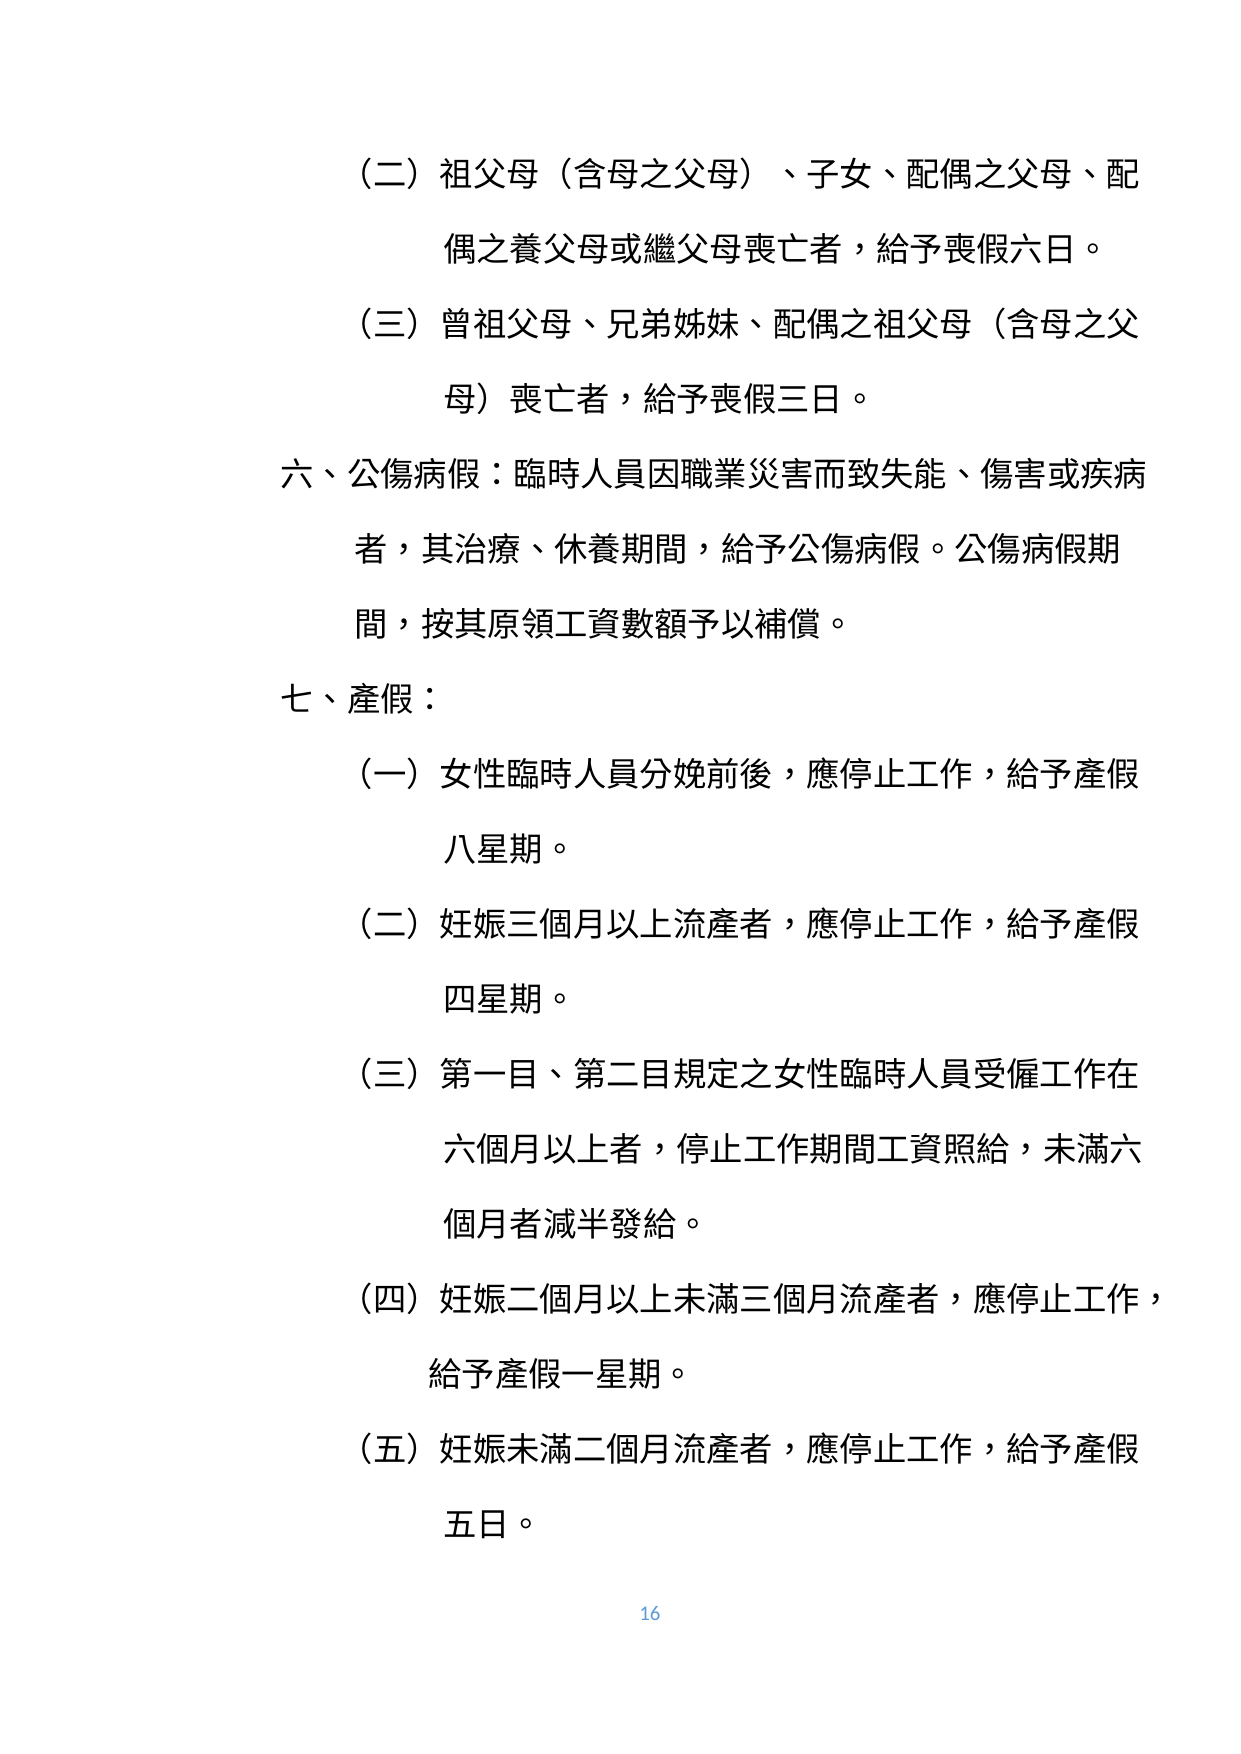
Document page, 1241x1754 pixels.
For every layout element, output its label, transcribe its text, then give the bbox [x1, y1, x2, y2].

text 七、產假： [148, 660, 1152, 735]
text （五）妊娠未滿二個月流產者，應停止工作，給予產假五日。 [339, 1410, 1152, 1560]
text （三）第一目、第二目規定之女性臨時人員受僱工作在六個月以上者，停止工作期間工資照給，未滿六個月者減半發給。 [339, 1035, 1152, 1260]
text （二）妊娠三個月以上流產者，應停止工作，給予產假四星期。 [339, 885, 1152, 1035]
text （三）曾祖父母、兄弟姊妹、配偶之祖父母（含母之父母）喪亡者，給予喪假三日。 [339, 285, 1152, 435]
text （四）妊娠二個月以上未滿三個月流產者，應停止工作，給予產假一星期。 [339, 1260, 1152, 1410]
text 六、公傷病假：臨時人員因職業災害而致失能、傷害或疾病者，其治療、休養期間，給予公傷病假。公傷病假期間，按其原領工資數額予以補償。 [280, 435, 1152, 660]
text （一）女性臨時人員分娩前後，應停止工作，給予產假八星期。 [339, 735, 1152, 885]
text （二）祖父母（含母之父母）、子女、配偶之父母、配偶之養父母或繼父母喪亡者，給予喪假六日。 [339, 135, 1152, 285]
